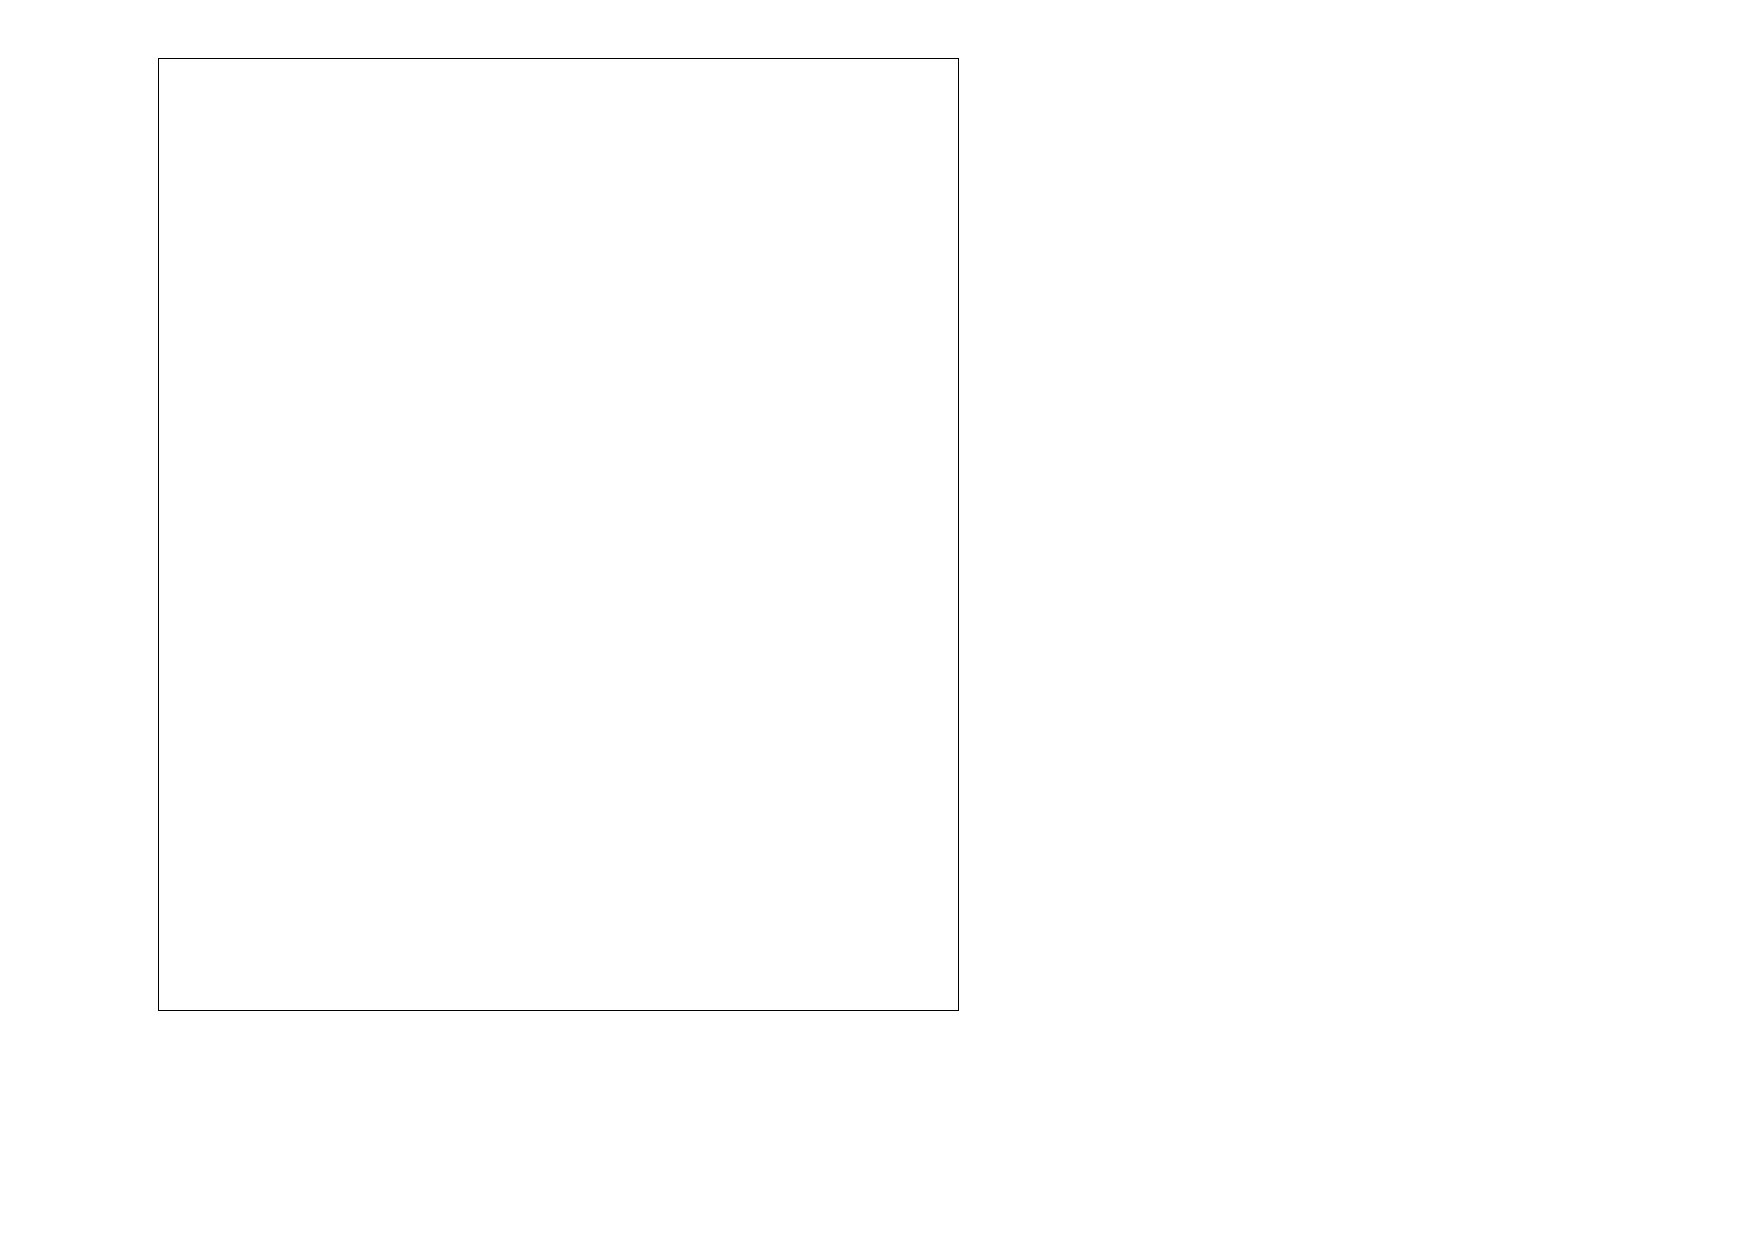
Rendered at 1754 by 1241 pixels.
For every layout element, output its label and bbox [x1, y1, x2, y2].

picture [159, 59, 958, 1010]
